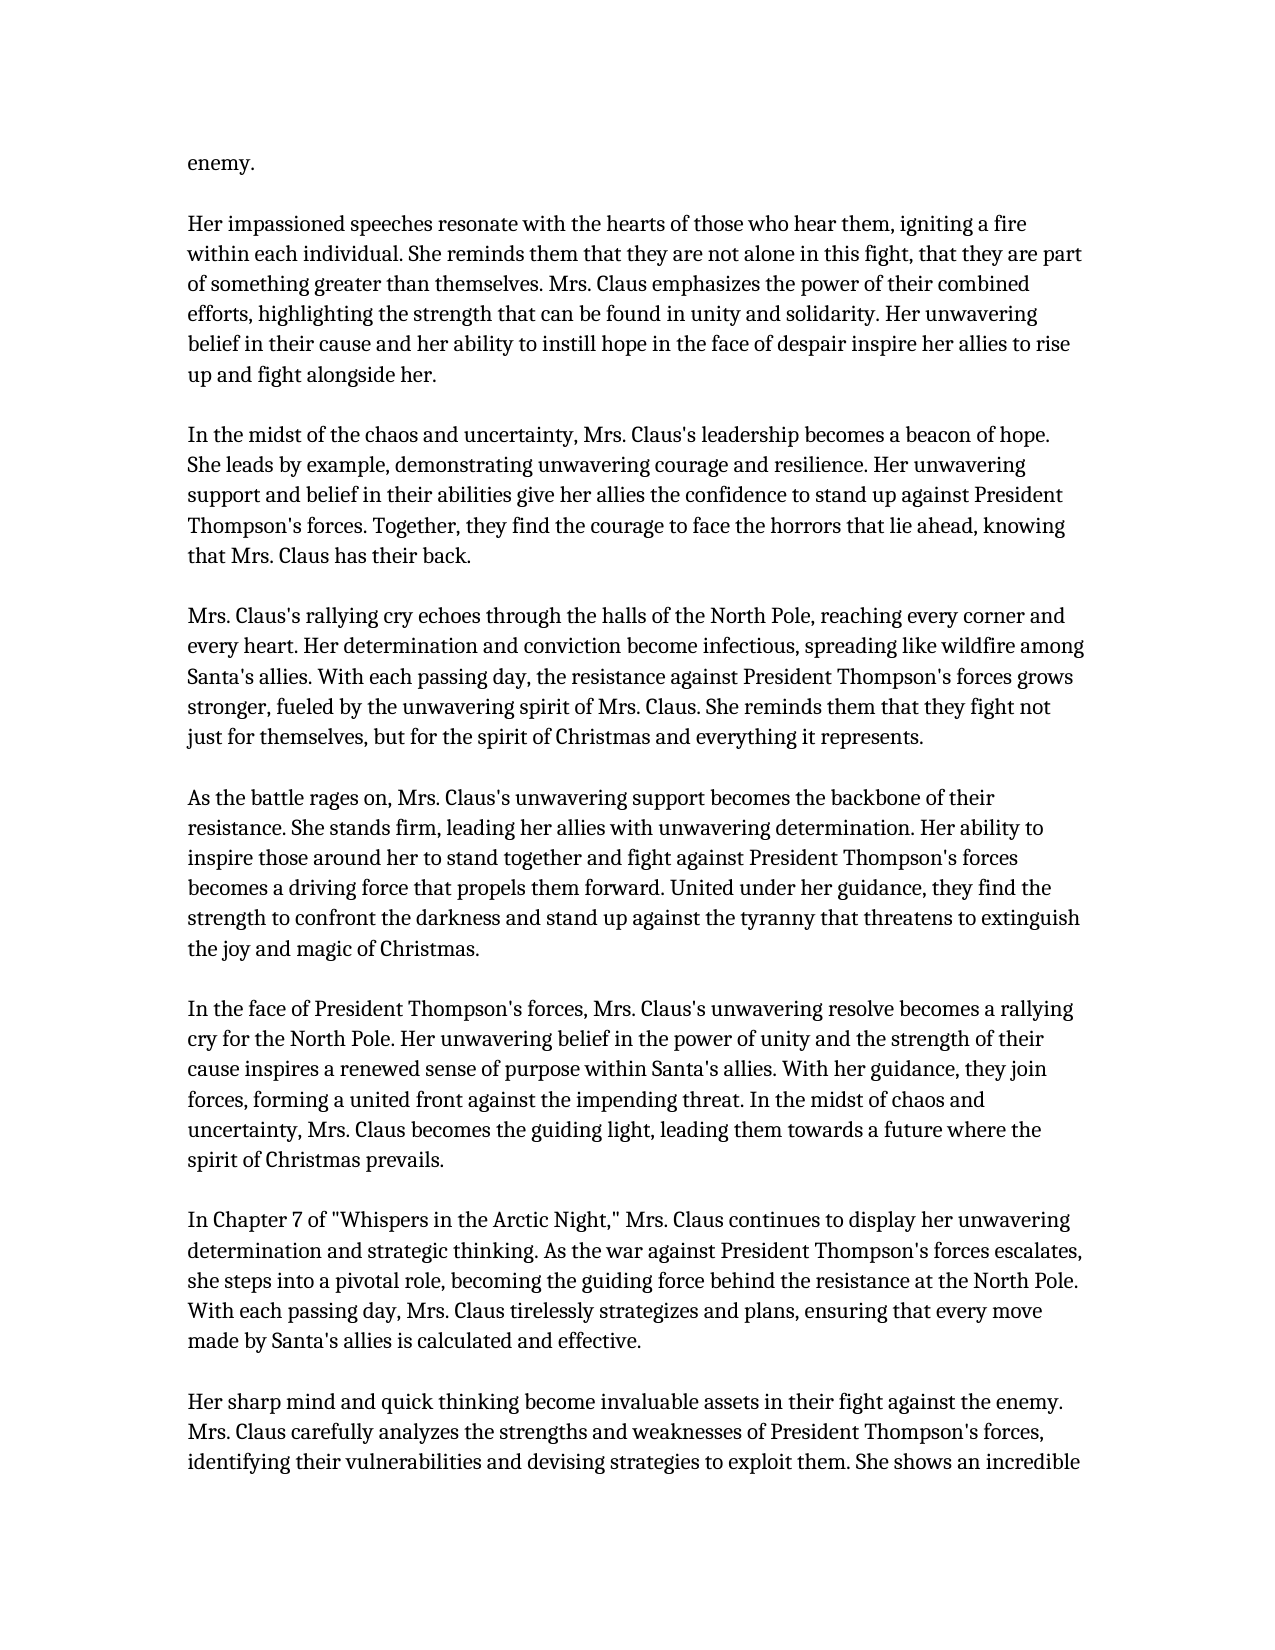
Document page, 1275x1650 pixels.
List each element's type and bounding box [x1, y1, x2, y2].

text [187, 150, 1087, 1475]
